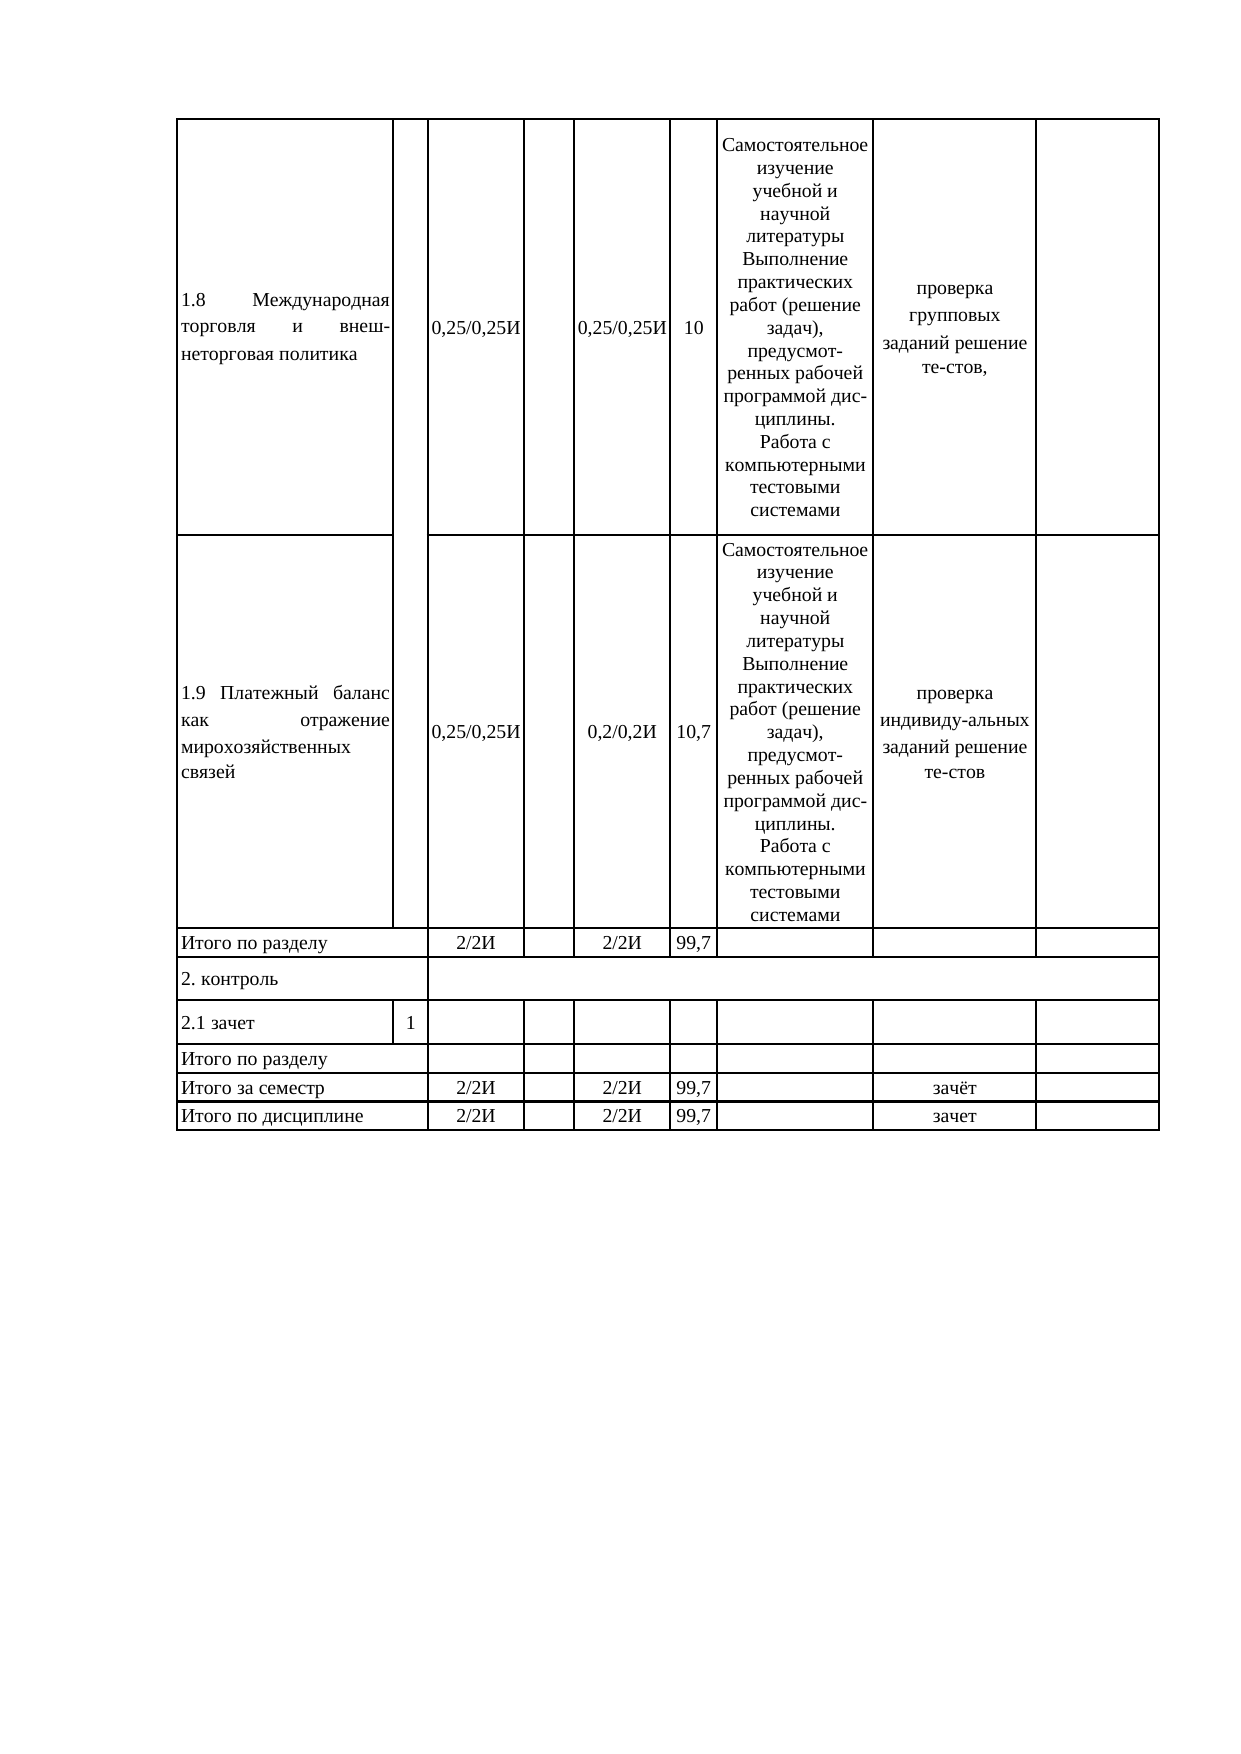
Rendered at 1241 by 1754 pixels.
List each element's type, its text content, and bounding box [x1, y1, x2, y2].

table_cell [718, 1103, 872, 1129]
table_cell Итого за семестр [178, 1074, 427, 1100]
table_cell 2/2И [429, 1074, 523, 1100]
table_cell [575, 1001, 669, 1043]
table_cell 0,25/0,25И [575, 120, 669, 534]
table_cell [1037, 1001, 1158, 1043]
table_cell Итого по разделу [178, 1045, 427, 1072]
table_cell [1037, 120, 1158, 534]
table_cell зачёт [874, 1074, 1035, 1100]
table_cell [525, 120, 573, 534]
table_cell зачет [874, 1103, 1035, 1129]
table_cell [525, 1045, 573, 1072]
table_cell [575, 1045, 669, 1072]
table_cell 2/2И [429, 1103, 523, 1129]
table_cell [429, 958, 1158, 999]
table_cell [525, 1074, 573, 1100]
table_cell [874, 1001, 1035, 1043]
table_cell 1.8 Международная торговля и внеш-неторговая политика [178, 120, 392, 534]
table_cell [718, 929, 872, 956]
table_cell [429, 1045, 523, 1072]
table_cell Итого по дисциплине [178, 1103, 427, 1129]
table_cell 2/2И [575, 929, 669, 956]
table_cell Итого по разделу [178, 929, 427, 956]
table_cell 0,25/0,25И [429, 120, 523, 534]
table_cell [1037, 1074, 1158, 1100]
table_cell [1037, 1045, 1158, 1072]
table_cell 0,2/0,2И [575, 536, 669, 927]
table_cell [429, 1001, 523, 1043]
table_cell [1037, 1103, 1158, 1129]
table_cell 2. контроль [178, 958, 427, 999]
table_cell 10 [671, 120, 716, 534]
table_cell 10,7 [671, 536, 716, 927]
table_cell [718, 1045, 872, 1072]
table_cell 1 [394, 1001, 427, 1043]
table_cell 2/2И [429, 929, 523, 956]
table_cell 2.1 зачет [178, 1001, 392, 1043]
table_cell [525, 929, 573, 956]
table_cell [671, 1001, 716, 1043]
table_cell 2/2И [575, 1103, 669, 1129]
table_cell 99,7 [671, 1074, 716, 1100]
table_cell 2/2И [575, 1074, 669, 1100]
table_cell 99,7 [671, 1103, 716, 1129]
table_cell [525, 536, 573, 927]
table_cell [874, 1045, 1035, 1072]
table_cell 1.9 Платежный баланс как отражение мирохозяйственных связей [178, 536, 392, 927]
table_cell [874, 929, 1035, 956]
table_cell [671, 1045, 716, 1072]
table_cell [1037, 536, 1158, 927]
table_cell [718, 1074, 872, 1100]
table_cell [718, 1001, 872, 1043]
table_cell [525, 1103, 573, 1129]
table_cell [525, 1001, 573, 1043]
table_cell проверка групповых заданий решение те-стов, [874, 120, 1035, 534]
table_cell [1037, 929, 1158, 956]
table_cell 99,7 [671, 929, 716, 956]
table_cell 0,25/0,25И [429, 536, 523, 927]
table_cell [718, 120, 872, 534]
table_cell проверка индивиду-альных заданий решение те-стов [874, 536, 1035, 927]
